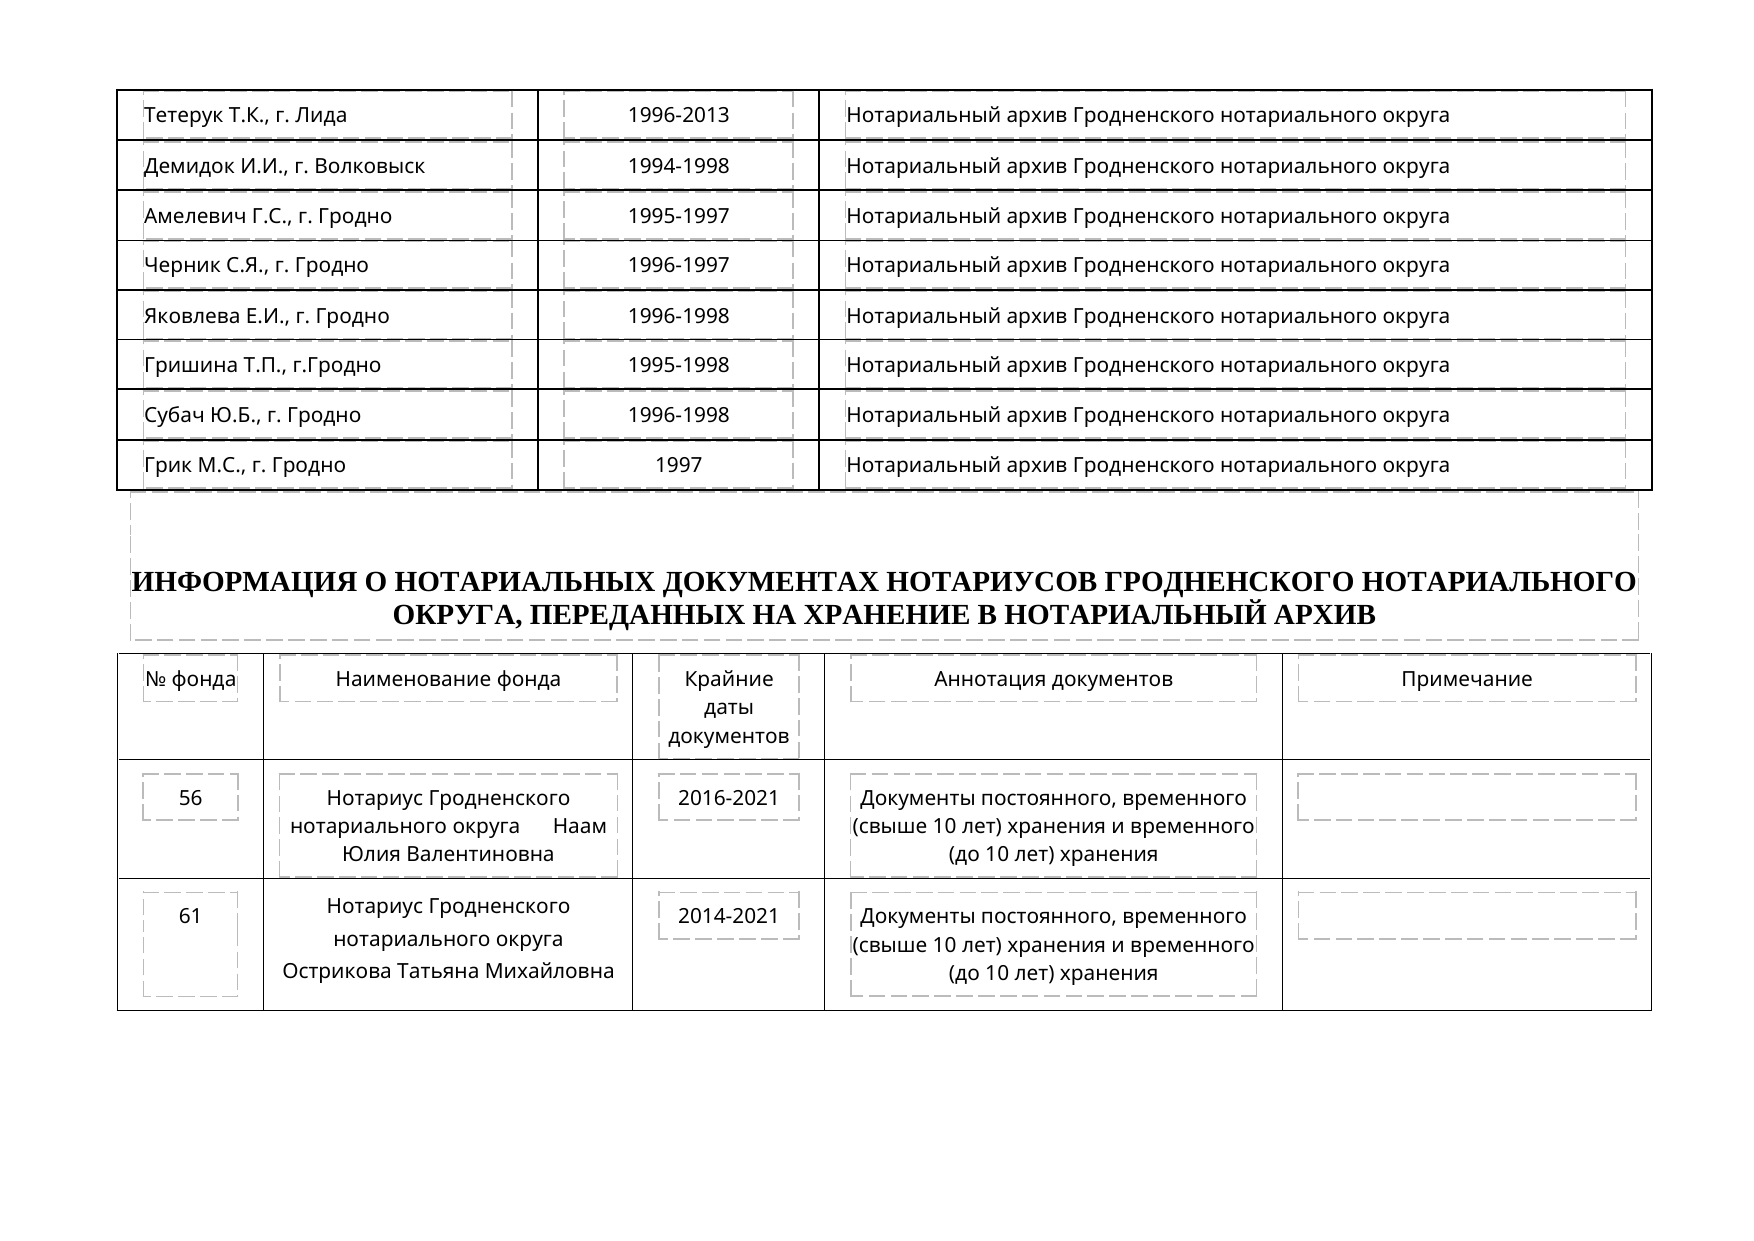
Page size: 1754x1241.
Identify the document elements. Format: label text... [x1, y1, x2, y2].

table_cell Гришина Т.П., г.Гродно [118, 340, 537, 388]
table_cell Грик М.С., г. Гродно [118, 441, 537, 489]
table_cell [1283, 759, 1651, 878]
table_cell Демидок И.И., г. Волковыск [118, 141, 537, 189]
table_cell Нотариальный архив Гродненского нотариального округа [820, 291, 1651, 339]
table_cell 2016-2021 [633, 760, 824, 878]
table_cell 1996-1998 [539, 390, 818, 439]
table_cell Нотариальный архив Гродненского нотариального округа [820, 191, 1651, 239]
table_cell 2014-2021 [633, 879, 824, 1010]
table_cell Аннотация документов [825, 654, 1282, 759]
table_cell Амелевич Г.С., г. Гродно [118, 191, 537, 239]
table_cell 1994-1998 [539, 141, 818, 189]
table_cell Нотариальный архив Гродненского нотариального округа [820, 441, 1651, 489]
table_cell Нотариальный архив Гродненского нотариального округа [820, 340, 1651, 388]
table_cell 1995-1997 [539, 191, 818, 239]
table_cell ИНФОРМАЦИЯ О НОТАРИАЛЬНЫХ ДОКУМЕНТАХ НОТАРИУСОВ ГРОДНЕНСКОГО НОТАРИАЛЬНОГО ОКРУГА, ПЕРЕДАННЫХ НА ХРАНЕНИЕ В НОТАРИАЛЬНЫЙ АРХИВ [117, 491, 1652, 653]
table_cell 1997 [539, 441, 818, 489]
table_cell Нотариус Гродненского нотариального округа Острикова Татьяна Михайловна [264, 879, 632, 1010]
table_cell 1995-1998 [539, 340, 818, 388]
table_cell Черник С.Я., г. Гродно [118, 241, 537, 289]
table_cell 56 [118, 760, 263, 878]
table_cell 1996-1997 [539, 241, 818, 289]
table_cell Тетерук Т.К., г. Лида [118, 91, 537, 139]
table_cell Наименование фонда [264, 654, 632, 759]
table_cell Примечание [1283, 653, 1651, 759]
table_cell 1996-2013 [539, 91, 818, 139]
table_cell 61 [118, 879, 263, 1010]
table_cell Документы постоянного, временного (свыше 10 лет) хранения и временного (до 10 лет) хранения [825, 760, 1282, 878]
table_cell Яковлева Е.И., г. Гродно [118, 291, 537, 339]
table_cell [825, 879, 1282, 1010]
table_cell Нотариальный архив Гродненского нотариального округа [820, 91, 1651, 139]
table_cell Нотариальный архив Гродненского нотариального округа [820, 390, 1651, 439]
table_cell Субач Ю.Б., г. Гродно [118, 390, 537, 439]
table_cell Нотариус Гродненского нотариального округа Наам Юлия Валентиновна [264, 760, 632, 878]
table_cell [1283, 878, 1651, 1010]
table_cell № фонда [118, 654, 263, 759]
table_cell 1996-1998 [539, 291, 818, 339]
table_cell Нотариальный архив Гродненского нотариального округа [820, 241, 1651, 289]
table_cell Нотариальный архив Гродненского нотариального округа [820, 141, 1651, 189]
table_cell Крайние даты документов [633, 654, 824, 759]
